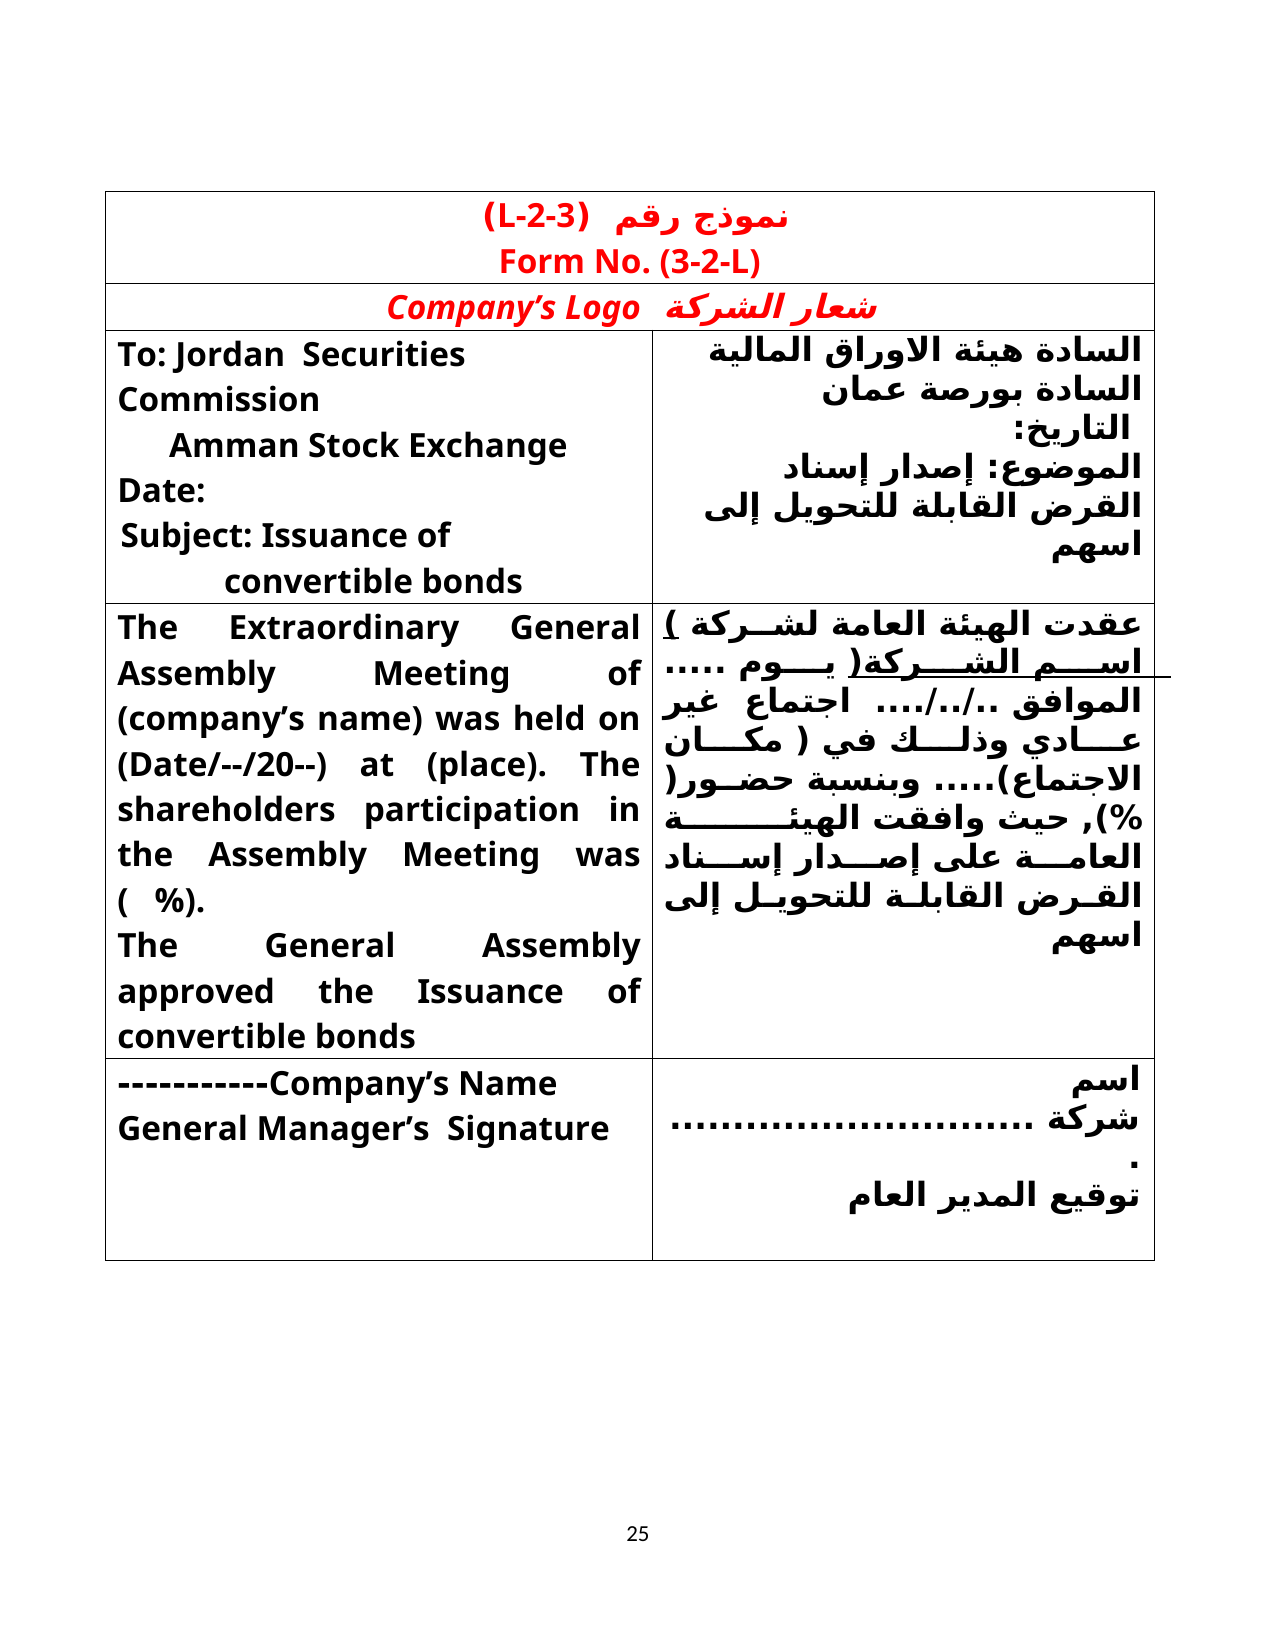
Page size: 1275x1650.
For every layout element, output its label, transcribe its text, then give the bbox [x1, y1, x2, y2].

table_cell Company’s Name----------- General Manager’s Signature [106, 1059, 652, 1260]
table_cell To: Jordan Securities Commission Amman Stock Exchange Date: Subject: Issuance of convertible bonds [106, 331, 652, 603]
table_header نموذج رقم (L-2-3) Form No. (3-2-L) [106, 192, 1154, 283]
table_cell The Extraordinary General Assembly Meeting of (company’s name) was held on (Date/--/20--) at (place). The shareholders participation in the Assembly Meeting was ( %). The General Assembly approved the Issuance of convertible bonds [106, 604, 652, 1058]
table_cell Company’s Logo [106, 284, 652, 329]
table_cell عقدت الهيئة العامة لشركة ) اسم الشركة( يوم ..... الموافق ../../.... اجتماع غير عادي وذلك في ( مكان الاجتماع)..... وبنسبة حضور( %), حيث وافقت الهيئة العامة على إصدار إسناد القرض القابلة للتحويل إلى اسهم [653, 604, 1154, 1058]
table_cell اسم شركة .............................. توقيع المدير العام [653, 1059, 1154, 1260]
table_cell السادة هيئة الاوراق المالية السادة بورصة عمان التاريخ: الموضوع: إصدار إسناد القرض القابلة للتحويل إلى اسهم [653, 331, 1154, 603]
table_cell شعار الشركة [652, 284, 1154, 329]
